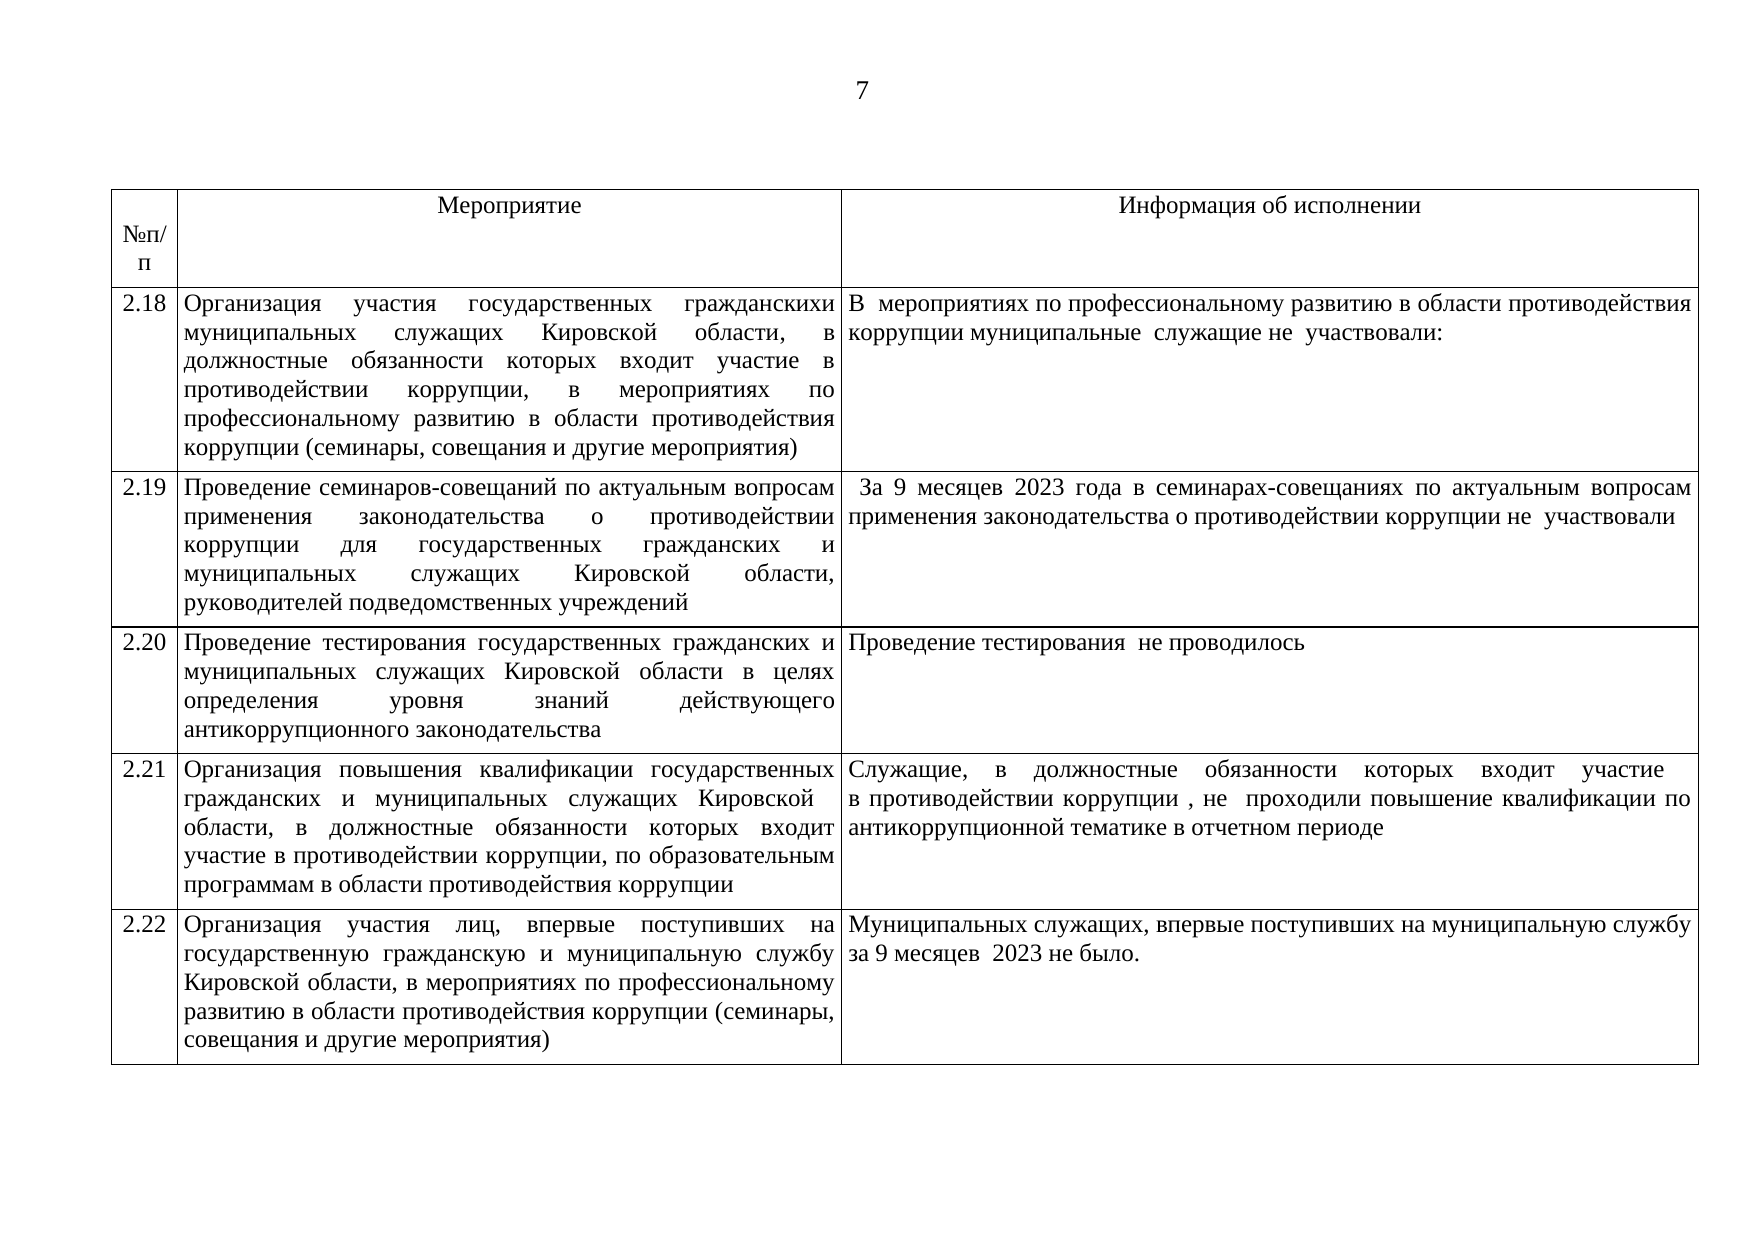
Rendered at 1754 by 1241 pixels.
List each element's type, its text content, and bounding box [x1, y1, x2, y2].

table_cell В мероприятиях по профессиональному развитию в области противодействия коррупции муниципальные служащие не участвовали: [842, 288, 1698, 471]
table_cell Проведение семинаров-совещаний по актуальным вопросам применения законодательства о противодействии коррупции для государственных гражданских и муниципальных служащих Кировской области, руководителей подведомственных учреждений [178, 472, 841, 626]
table_cell Проведение тестирования не проводилось [842, 628, 1698, 753]
table_cell 2.22 [112, 910, 177, 1064]
table_cell Организация повышения квалификации государственных гражданских и муниципальных служащих Кировской области, в должностные обязанности которых входит участие в противодействии коррупции, по образовательным программам в области противодействия коррупции [178, 754, 841, 908]
table_cell Муниципальных служащих, впервые поступивших на муниципальную службу за 9 месяцев 2023 не было. [842, 910, 1698, 1064]
table_cell 2.19 [112, 472, 177, 626]
table_cell 2.18 [112, 288, 177, 471]
table_header №п/п [112, 190, 177, 287]
table_cell Проведение тестирования государственных гражданских и муниципальных служащих Кировской области в целях определения уровня знаний действующего антикоррупционного законодательства [178, 628, 841, 753]
table_cell 2.21 [112, 754, 177, 908]
table_cell Организация участия государственных гражданскихи муниципальных служащих Кировской области, в должностные обязанности которых входит участие в противодействии коррупции, в мероприятиях по профессиональному развитию в области противодействия коррупции (семинары, совещания и другие мероприятия) [178, 288, 841, 471]
table_header Мероприятие [178, 190, 841, 287]
table_cell За 9 месяцев 2023 года в семинарах-совещаниях по актуальным вопросам применения законодательства о противодействии коррупции не участвовали [842, 472, 1698, 626]
table_cell Организация участия лиц, впервые поступивших на государственную гражданскую и муниципальную службу Кировской области, в мероприятиях по профессиональному развитию в области противодействия коррупции (семинары, совещания и другие мероприятия) [178, 910, 841, 1064]
table_cell 2.20 [112, 628, 177, 753]
table_header Информация об исполнении [842, 190, 1698, 287]
table_cell Служащие, в должностные обязанности которых входит участие в противодействии коррупции , не проходили повышение квалификации по антикоррупционной тематике в отчетном периоде [842, 754, 1698, 908]
